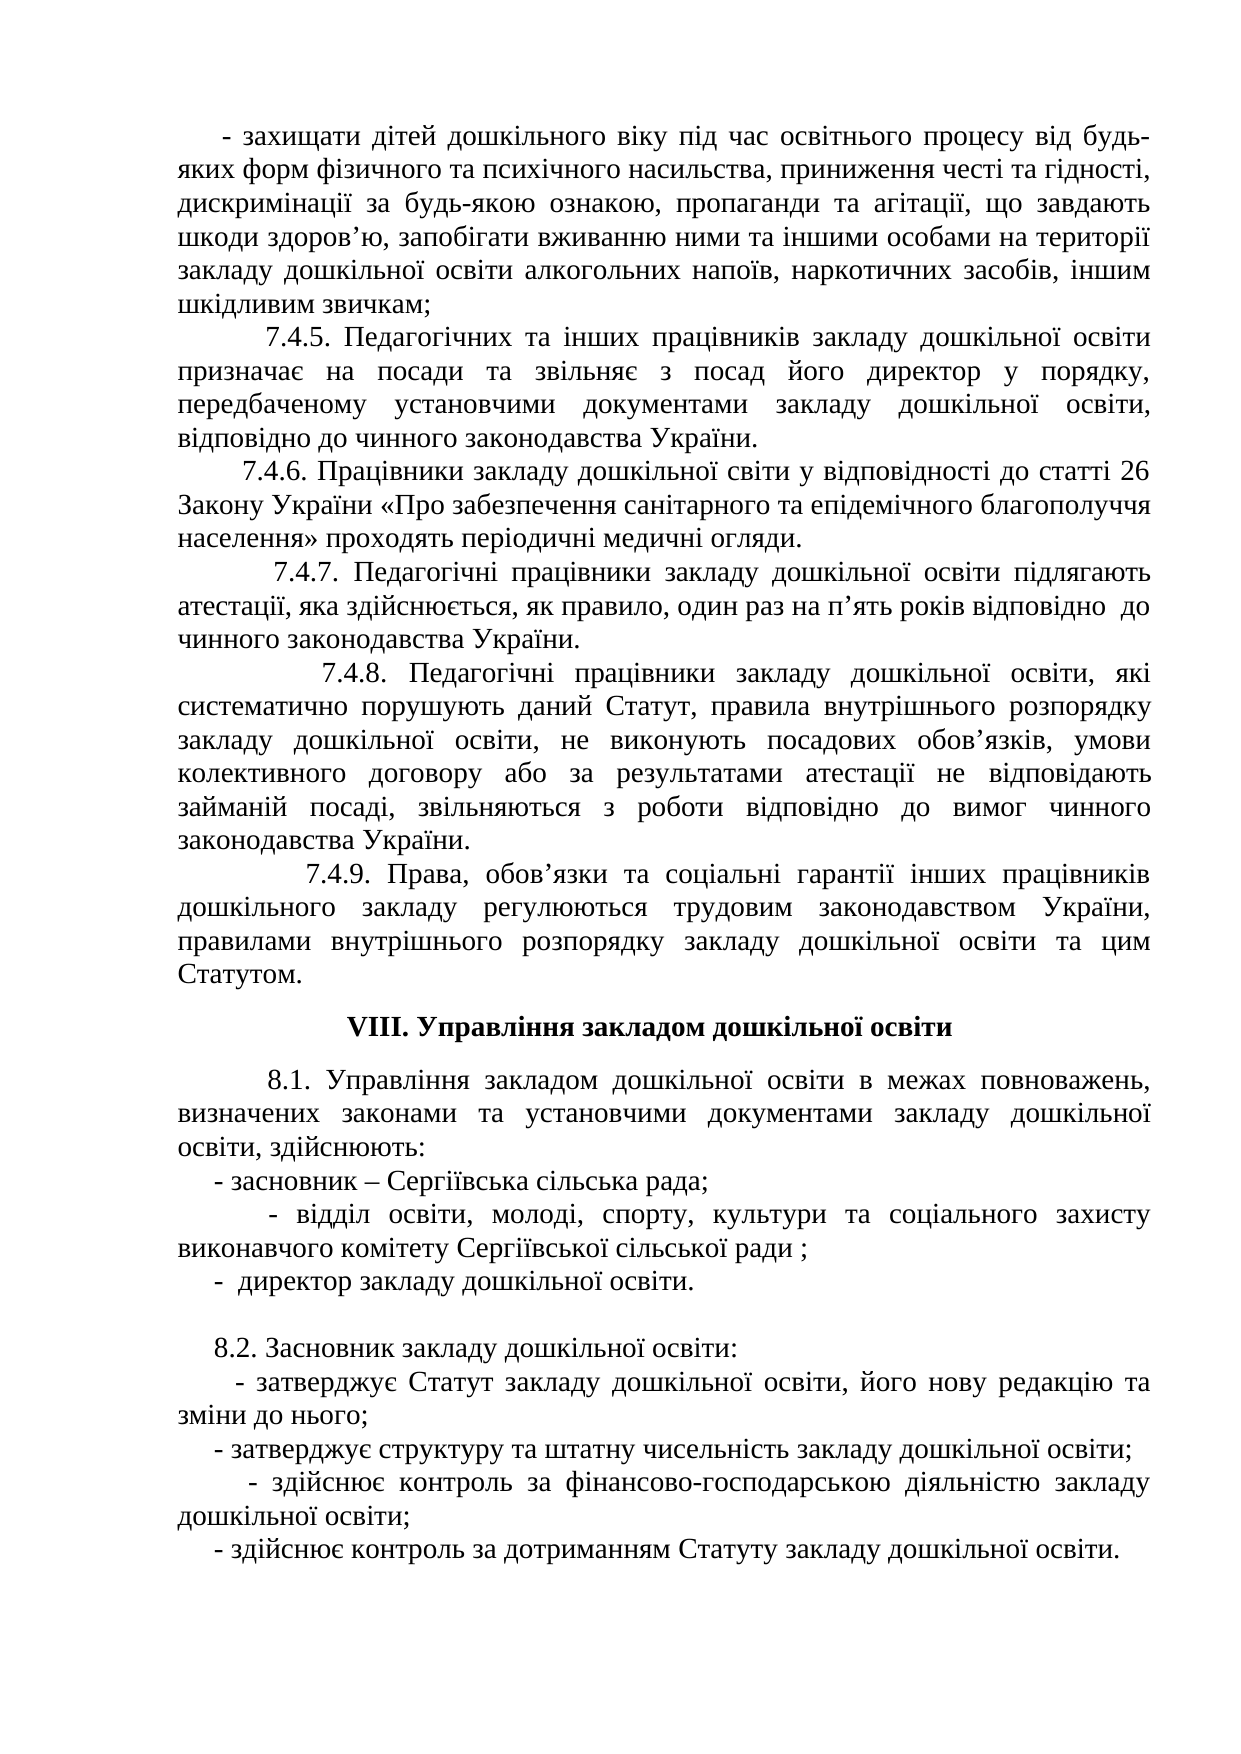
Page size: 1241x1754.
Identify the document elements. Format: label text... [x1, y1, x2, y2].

text 7.4.7. Педагогічні працівники закладу дошкільної освіти підлягають атестації, яка здійснюється, як правило, один раз на п’ять років відповідно до чинного законодавства України. [177, 554, 1152, 655]
text 7.4.8. Педагогічні працівники закладу дошкільної освіти, які систематично порушують даний Статут, правила внутрішнього розпорядку закладу дошкільної освіти, не виконують посадових обов’язків, умови колективного договору або за результатами атестації не відповідають займаній посаді, звільняються з роботи відповідно до вимог чинного законодавства України. [177, 655, 1152, 856]
text VIII. Управління закладом дошкільної освіти [59, 1009, 1152, 1043]
text - затверджує структуру та штатну чисельність закладу дошкільної освіти; [177, 1431, 1152, 1464]
text - відділ освіти, молоді, спорту, культури та соціального захисту виконавчого комітету Сергіївської сільської ради ; [177, 1196, 1152, 1263]
text - здійснює контроль за фінансово-господарською діяльністю закладу дошкільної освіти; [177, 1464, 1152, 1532]
text 8.2. Засновник закладу дошкільної освіти: [177, 1330, 1152, 1364]
text - затверджує Статут закладу дошкільної освіти, його нову редакцію та зміни до нього; [177, 1364, 1152, 1431]
text 7.4.9. Права, обов’язки та соціальні гарантії інших працівників дошкільного закладу регулюються трудовим законодавством України, правилами внутрішнього розпорядку закладу дошкільної освіти та цим Статутом. [177, 856, 1152, 990]
text - здійснює контроль за дотриманням Статуту закладу дошкільної освіти. [177, 1532, 1152, 1565]
text - засновник – Сергіївська сільська рада; [177, 1163, 1152, 1196]
text 7.4.6. Працівники закладу дошкільної світи у відповідності до статті 26 Закону України «Про забезпечення санітарного та епідемічного благополуччя населення» проходять періодичні медичні огляди. [177, 453, 1152, 554]
text - директор закладу дошкільної освіти. [177, 1263, 1152, 1297]
text 7.4.5. Педагогічних та інших працівників закладу дошкільної освіти призначає на посади та звільняє з посад його директор у порядку, передбаченому установчими документами закладу дошкільної освіти, відповідно до чинного законодавства України. [177, 319, 1152, 453]
text 8.1. Управління закладом дошкільної освіти в межах повноважень, визначених законами та установчими документами закладу дошкільної освіти, здійснюють: [177, 1062, 1152, 1163]
text - захищати дітей дошкільного віку під час освітнього процесу від будь-яких форм фізичного та психічного насильства, приниження честі та гідності, дискримінації за будь-якою ознакою, пропаганди та агітації, що завдають шкоди здоров’ю, запобігати вживанню ними та іншими особами на території закладу дошкільної освіти алкогольних напоїв, наркотичних засобів, іншим шкідливим звичкам; [177, 118, 1152, 319]
